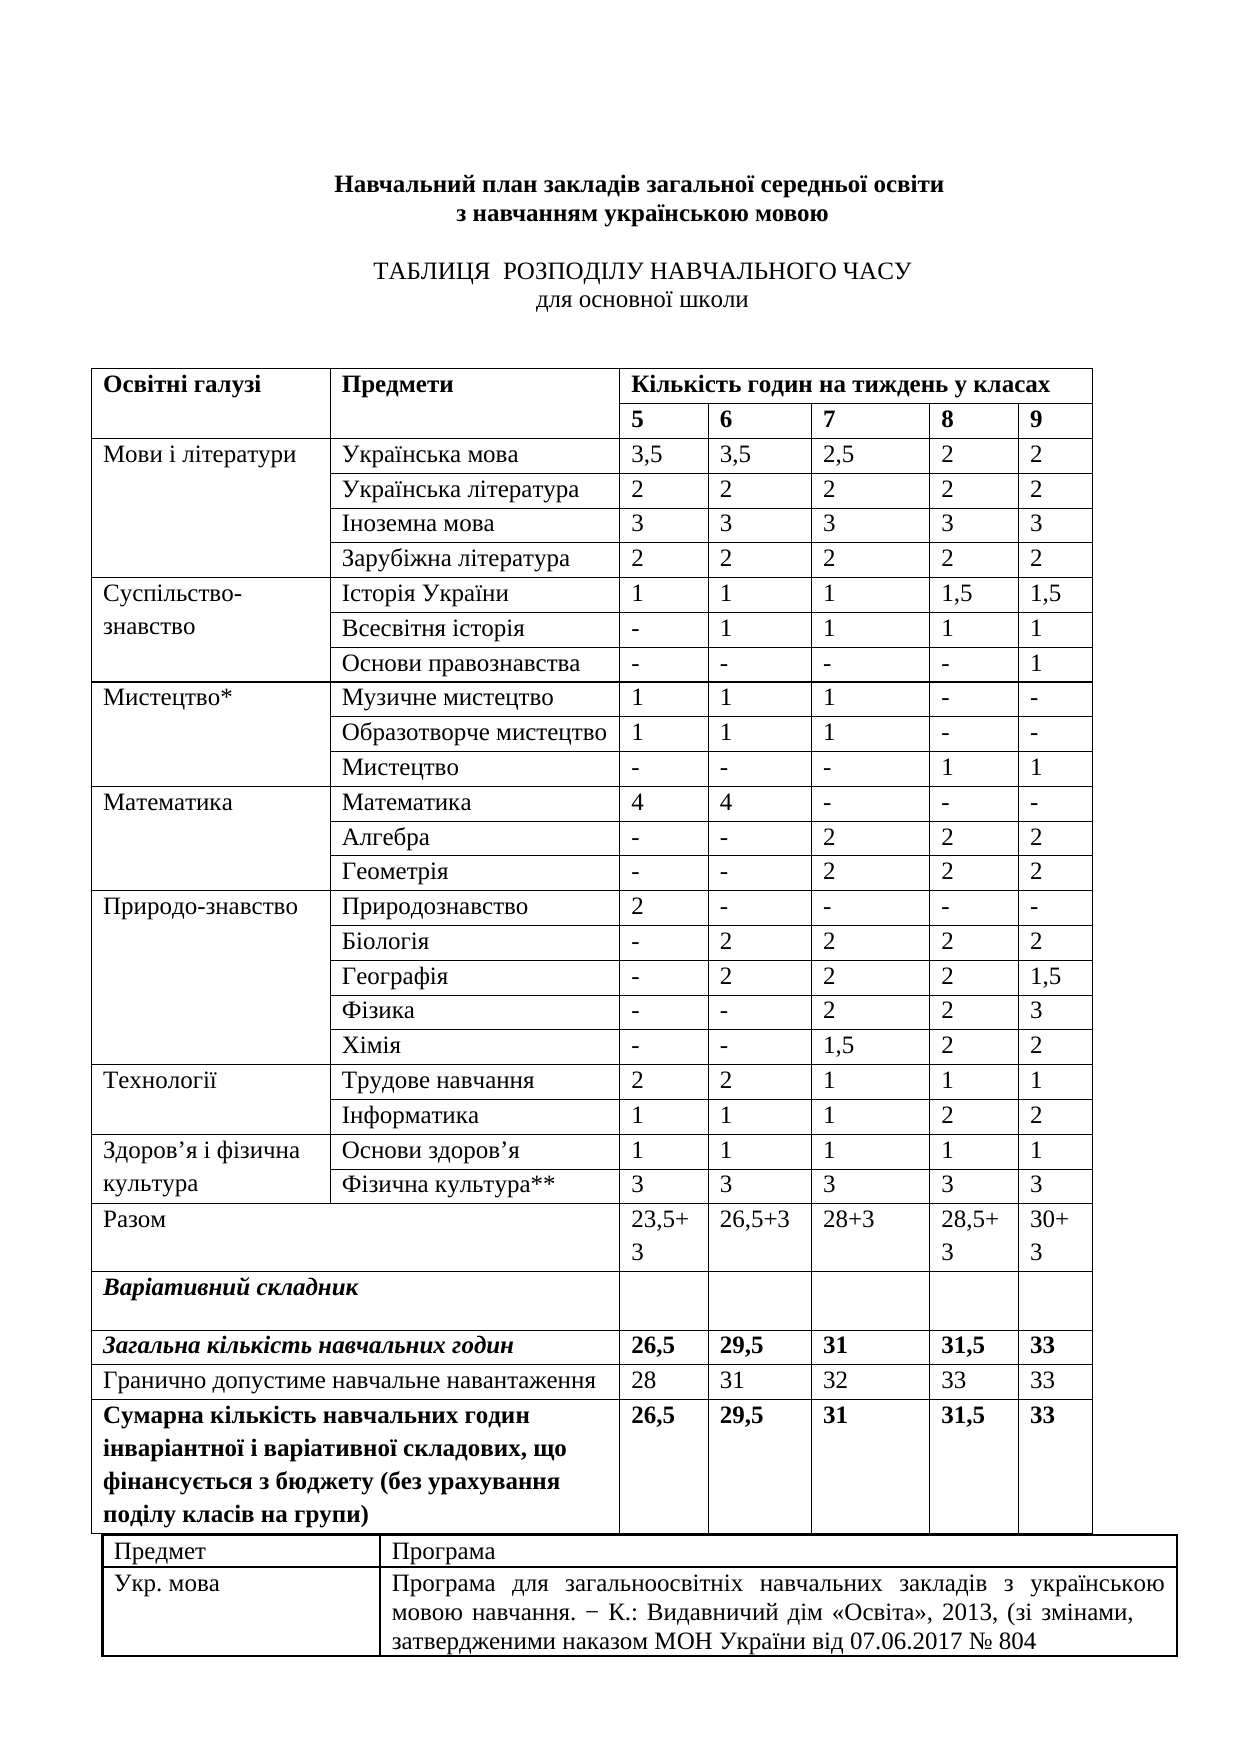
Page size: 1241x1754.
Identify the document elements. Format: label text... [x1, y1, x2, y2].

table_cell - [1019, 891, 1092, 925]
table_cell 1 [930, 1065, 1018, 1099]
table_cell 33 [1019, 1365, 1092, 1399]
table_cell 2 [1019, 1100, 1092, 1134]
table_cell 3,5 [620, 439, 708, 473]
table_cell Сумарна кількість навчальних годин інваріантної і варіативної складових, що фінансується з бюджету (без урахування поділу класів на групи) [92, 1400, 619, 1533]
table_cell 2 [709, 961, 811, 994]
table_cell [620, 1272, 708, 1329]
table_cell - [620, 996, 708, 1029]
table_cell Природо-знавство [92, 891, 330, 1064]
table_cell - [1019, 683, 1092, 716]
table_header Кількість годин на тиждень у класах [620, 369, 1092, 403]
table_cell 29,5 [709, 1331, 811, 1364]
table_cell 30+3 [1019, 1204, 1092, 1271]
table_header Програма [381, 1536, 1176, 1566]
table_cell 26,5+3 [709, 1204, 811, 1271]
table_cell - [930, 683, 1018, 716]
table_cell - [620, 752, 708, 786]
table_header Предмет [104, 1536, 379, 1566]
table_cell - [930, 787, 1018, 821]
table_cell 3 [1019, 996, 1092, 1029]
table_cell 1 [620, 1100, 708, 1134]
table_cell 26,5 [620, 1331, 708, 1364]
table_cell 2 [812, 822, 929, 855]
table_cell 2 [1019, 474, 1092, 507]
table_cell 1,5 [1019, 578, 1092, 612]
table_cell 2 [930, 474, 1018, 507]
table_cell 2 [812, 856, 929, 890]
table_cell 1 [930, 613, 1018, 647]
table_cell Музичне мистецтво [331, 683, 619, 716]
table_cell 2 [709, 543, 811, 577]
table_cell 1 [709, 1100, 811, 1134]
table_cell 1 [812, 1135, 929, 1168]
table_cell Геометрія [331, 856, 619, 890]
table_cell 31,5 [930, 1400, 1018, 1533]
table_cell - [930, 717, 1018, 751]
table_cell - [620, 961, 708, 994]
table_cell Біологія [331, 926, 619, 960]
table_cell 5 [620, 404, 708, 438]
table_cell [1019, 1272, 1092, 1329]
table_cell 2 [1019, 1030, 1092, 1064]
table_cell 33 [930, 1365, 1018, 1399]
table_cell Іноземна мова [331, 509, 619, 542]
table_cell 3 [620, 1170, 708, 1203]
table_cell Мистецтво [331, 752, 619, 786]
table_cell 1 [812, 717, 929, 751]
table_cell - [709, 752, 811, 786]
table_cell 2 [812, 961, 929, 994]
table_cell 2 [620, 1065, 708, 1099]
table_cell 2 [1019, 856, 1092, 890]
table_cell - [709, 996, 811, 1029]
table_cell - [812, 648, 929, 681]
table_cell 2 [812, 996, 929, 1029]
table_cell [381, 1568, 1176, 1654]
table_cell 2 [812, 543, 929, 577]
table_cell 2 [812, 926, 929, 960]
table_cell Основи здоров’я [331, 1135, 619, 1168]
table_cell 1 [1019, 752, 1092, 786]
table_cell 1 [709, 613, 811, 647]
table_cell Природознавство [331, 891, 619, 925]
table_cell Разом [92, 1204, 619, 1271]
table_cell 1 [709, 683, 811, 716]
table_cell 1 [709, 717, 811, 751]
table_cell - [709, 891, 811, 925]
table_cell Варіативний складник [92, 1272, 619, 1329]
table_cell 2 [1019, 439, 1092, 473]
table_cell - [620, 856, 708, 890]
table_cell Мистецтво* [92, 683, 330, 786]
table_cell 1 [1019, 648, 1092, 681]
table_cell 1 [812, 578, 929, 612]
table_cell - [620, 926, 708, 960]
table_cell 4 [709, 787, 811, 821]
subtitle ТАБЛИЦЯ РОЗПОДІЛУ НАВЧАЛЬНОГО ЧАСУ [103, 256, 1181, 284]
table_cell 2 [930, 961, 1018, 994]
table_cell 2 [930, 822, 1018, 855]
table_cell 1 [1019, 1065, 1092, 1099]
table_cell Технології [92, 1065, 330, 1134]
table_cell 2 [930, 996, 1018, 1029]
table_cell Українська література [331, 474, 619, 507]
table_cell - [930, 891, 1018, 925]
table_cell 2 [620, 891, 708, 925]
table_cell - [620, 648, 708, 681]
table_cell 2 [620, 474, 708, 507]
table_cell 1 [812, 613, 929, 647]
table_cell 1 [620, 1135, 708, 1168]
table_cell 31,5 [930, 1331, 1018, 1364]
table_cell [930, 1272, 1018, 1329]
table_cell 3 [930, 1170, 1018, 1203]
table_cell 26,5 [620, 1400, 708, 1533]
table_cell Історія України [331, 578, 619, 612]
table_cell - [930, 648, 1018, 681]
table_cell 3 [812, 1170, 929, 1203]
table_cell 23,5+3 [620, 1204, 708, 1271]
table_cell Здоров’я і фізична культура [92, 1135, 330, 1203]
table_cell 2 [930, 926, 1018, 960]
table_cell 2 [930, 856, 1018, 890]
table_cell Основи правознавства [331, 648, 619, 681]
table_cell Географія [331, 961, 619, 994]
table_cell 2 [1019, 543, 1092, 577]
table_cell 1,5 [1019, 961, 1092, 994]
table_cell 8 [930, 404, 1018, 438]
table_cell 9 [1019, 404, 1092, 438]
table_cell Хімія [331, 1030, 619, 1064]
table_cell 28+3 [812, 1204, 929, 1271]
table_cell - [620, 1030, 708, 1064]
table_cell Мови і літератури [92, 439, 330, 577]
table_cell 2 [812, 474, 929, 507]
table_cell 1 [930, 752, 1018, 786]
table_cell - [1019, 717, 1092, 751]
table_cell 28 [620, 1365, 708, 1399]
table_cell 3 [1019, 509, 1092, 542]
table_cell 31 [812, 1331, 929, 1364]
table_cell 3 [620, 509, 708, 542]
table_cell 3 [1019, 1170, 1092, 1203]
table_cell 2 [1019, 822, 1092, 855]
table_cell 2 [1019, 926, 1092, 960]
table_cell 1 [1019, 613, 1092, 647]
table_cell - [620, 613, 708, 647]
table_cell 31 [812, 1400, 929, 1533]
table_cell 1 [620, 717, 708, 751]
table_cell 2 [709, 474, 811, 507]
table_cell 1 [812, 1065, 929, 1099]
table_cell - [709, 822, 811, 855]
table_header Освітні галузі [92, 369, 330, 438]
table_cell - [709, 648, 811, 681]
table_cell Укр. мова [104, 1568, 379, 1654]
table_cell 1 [1019, 1135, 1092, 1168]
table_cell 3 [930, 509, 1018, 542]
table_cell - [620, 822, 708, 855]
table_cell - [812, 752, 929, 786]
table_cell 3 [709, 509, 811, 542]
table_cell Інформатика [331, 1100, 619, 1134]
table_header Предмети [331, 369, 619, 438]
table_cell - [709, 856, 811, 890]
table_cell Всесвітня історія [331, 613, 619, 647]
table_cell 3 [709, 1170, 811, 1203]
table_cell Фізика [331, 996, 619, 1029]
table_cell 1 [620, 578, 708, 612]
table_cell Суспільство-знавство [92, 578, 330, 681]
table_cell Українська мова [331, 439, 619, 473]
table_cell 33 [1019, 1331, 1092, 1364]
subtitle Навчальний план закладів загальної середньої освіти з навчанням українською мовою [103, 169, 1181, 227]
table_cell 7 [812, 404, 929, 438]
table_cell - [1019, 787, 1092, 821]
table_cell 2 [930, 1100, 1018, 1134]
table_cell 3,5 [709, 439, 811, 473]
table_cell 2 [930, 543, 1018, 577]
table_cell 28,5+3 [930, 1204, 1018, 1271]
table_cell 29,5 [709, 1400, 811, 1533]
table_cell - [709, 1030, 811, 1064]
table_cell 2 [709, 926, 811, 960]
table_cell Фізична культура** [331, 1170, 619, 1203]
table_cell Математика [331, 787, 619, 821]
table_cell Математика [92, 787, 330, 890]
table_cell Образотворче мистецтво [331, 717, 619, 751]
table_cell 1 [709, 1135, 811, 1168]
table_cell 2 [620, 543, 708, 577]
table_cell [812, 1272, 929, 1329]
table_cell 3 [812, 509, 929, 542]
table_cell Алгебра [331, 822, 619, 855]
table_cell - [812, 787, 929, 821]
table_cell [709, 1272, 811, 1329]
table_cell 31 [709, 1365, 811, 1399]
table_cell 2 [930, 439, 1018, 473]
table_cell 6 [709, 404, 811, 438]
table_cell 2 [930, 1030, 1018, 1064]
table_cell - [812, 891, 929, 925]
table_cell 1,5 [930, 578, 1018, 612]
table_cell 1 [620, 683, 708, 716]
text для основної школи [103, 284, 1181, 313]
table_cell Трудове навчання [331, 1065, 619, 1099]
table_cell 2 [709, 1065, 811, 1099]
table_cell 1 [812, 683, 929, 716]
table_cell Зарубіжна література [331, 543, 619, 577]
table_cell Гранично допустиме навчальне навантаження [92, 1365, 619, 1399]
table_cell 2,5 [812, 439, 929, 473]
table_cell 1 [930, 1135, 1018, 1168]
table_cell Загальна кількість навчальних годин [92, 1331, 619, 1364]
table_cell 1 [812, 1100, 929, 1134]
table_cell 32 [812, 1365, 929, 1399]
table_cell 4 [620, 787, 708, 821]
table_cell 1,5 [812, 1030, 929, 1064]
table_cell 1 [709, 578, 811, 612]
table_cell 33 [1019, 1400, 1092, 1533]
